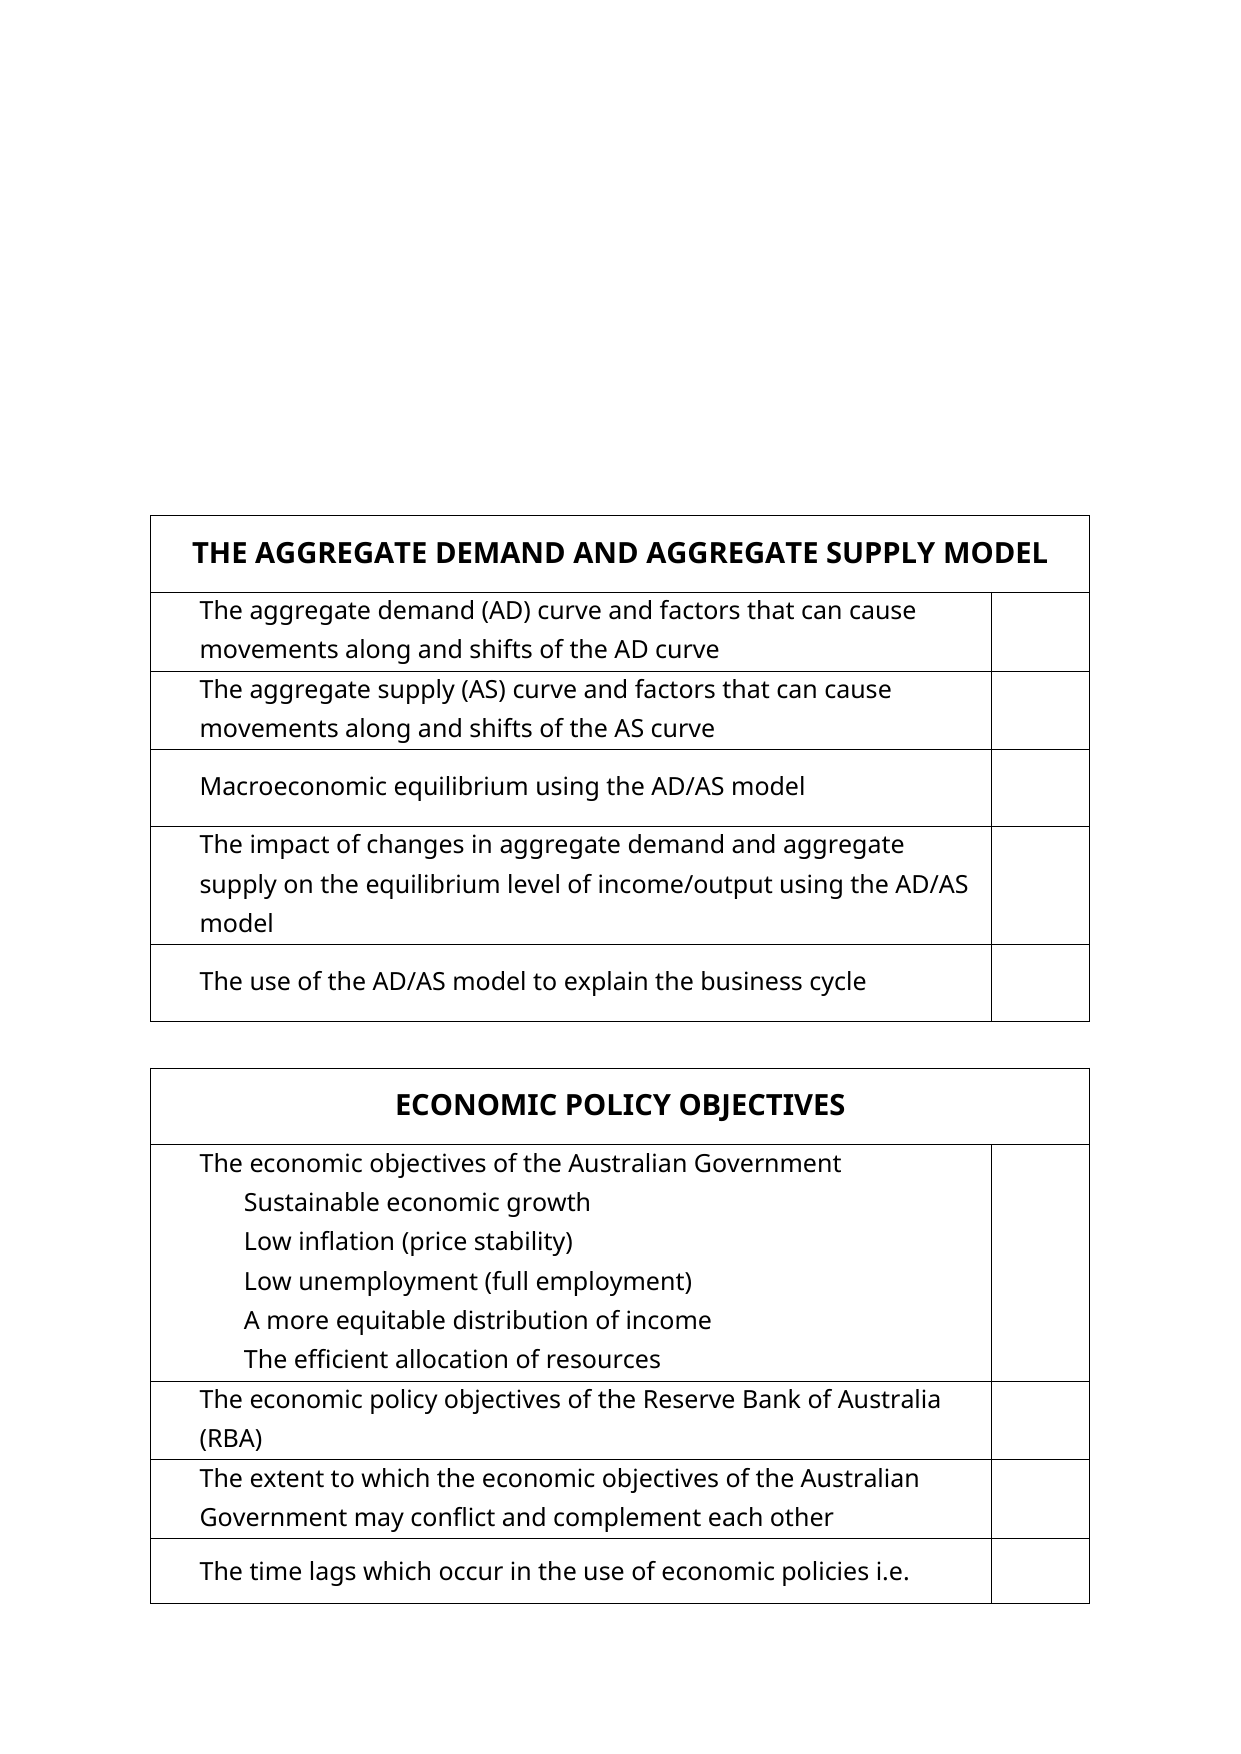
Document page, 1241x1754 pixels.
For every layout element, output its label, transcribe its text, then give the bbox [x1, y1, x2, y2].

table_header ECONOMIC POLICY OBJECTIVES [151, 1069, 1089, 1144]
table_cell Macroeconomic equilibrium using the AD/AS model [151, 750, 991, 826]
table_cell The economic objectives of the Australian Government Sustainable economic growth Low inflation (price stability) Low unemployment (full employment) A more equitable distribution of income The efficient allocation of resources [151, 1145, 991, 1381]
table_cell [992, 1145, 1089, 1381]
table_cell [992, 750, 1089, 826]
table_cell [992, 593, 1089, 671]
table_cell The economic policy objectives of the Reserve Bank of Australia (RBA) [151, 1382, 991, 1459]
table_cell [992, 672, 1089, 749]
table_cell [992, 1539, 1089, 1603]
table_cell The aggregate demand (AD) curve and factors that can cause movements along and shifts of the AD curve [151, 593, 991, 671]
table_cell [992, 945, 1089, 1021]
table_header THE AGGREGATE DEMAND AND AGGREGATE SUPPLY MODEL [151, 516, 1089, 592]
table_cell The aggregate supply (AS) curve and factors that can cause movements along and shifts of the AS curve [151, 672, 991, 749]
table_cell The extent to which the economic objectives of the Australian Government may conflict and complement each other [151, 1460, 991, 1538]
table_cell [992, 1460, 1089, 1538]
table_cell [992, 1382, 1089, 1459]
table_cell The use of the AD/AS model to explain the business cycle [151, 945, 991, 1021]
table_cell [151, 1539, 991, 1603]
table_cell [992, 827, 1089, 944]
table_cell The impact of changes in aggregate demand and aggregate supply on the equilibrium level of income/output using the AD/AS model [151, 827, 991, 944]
